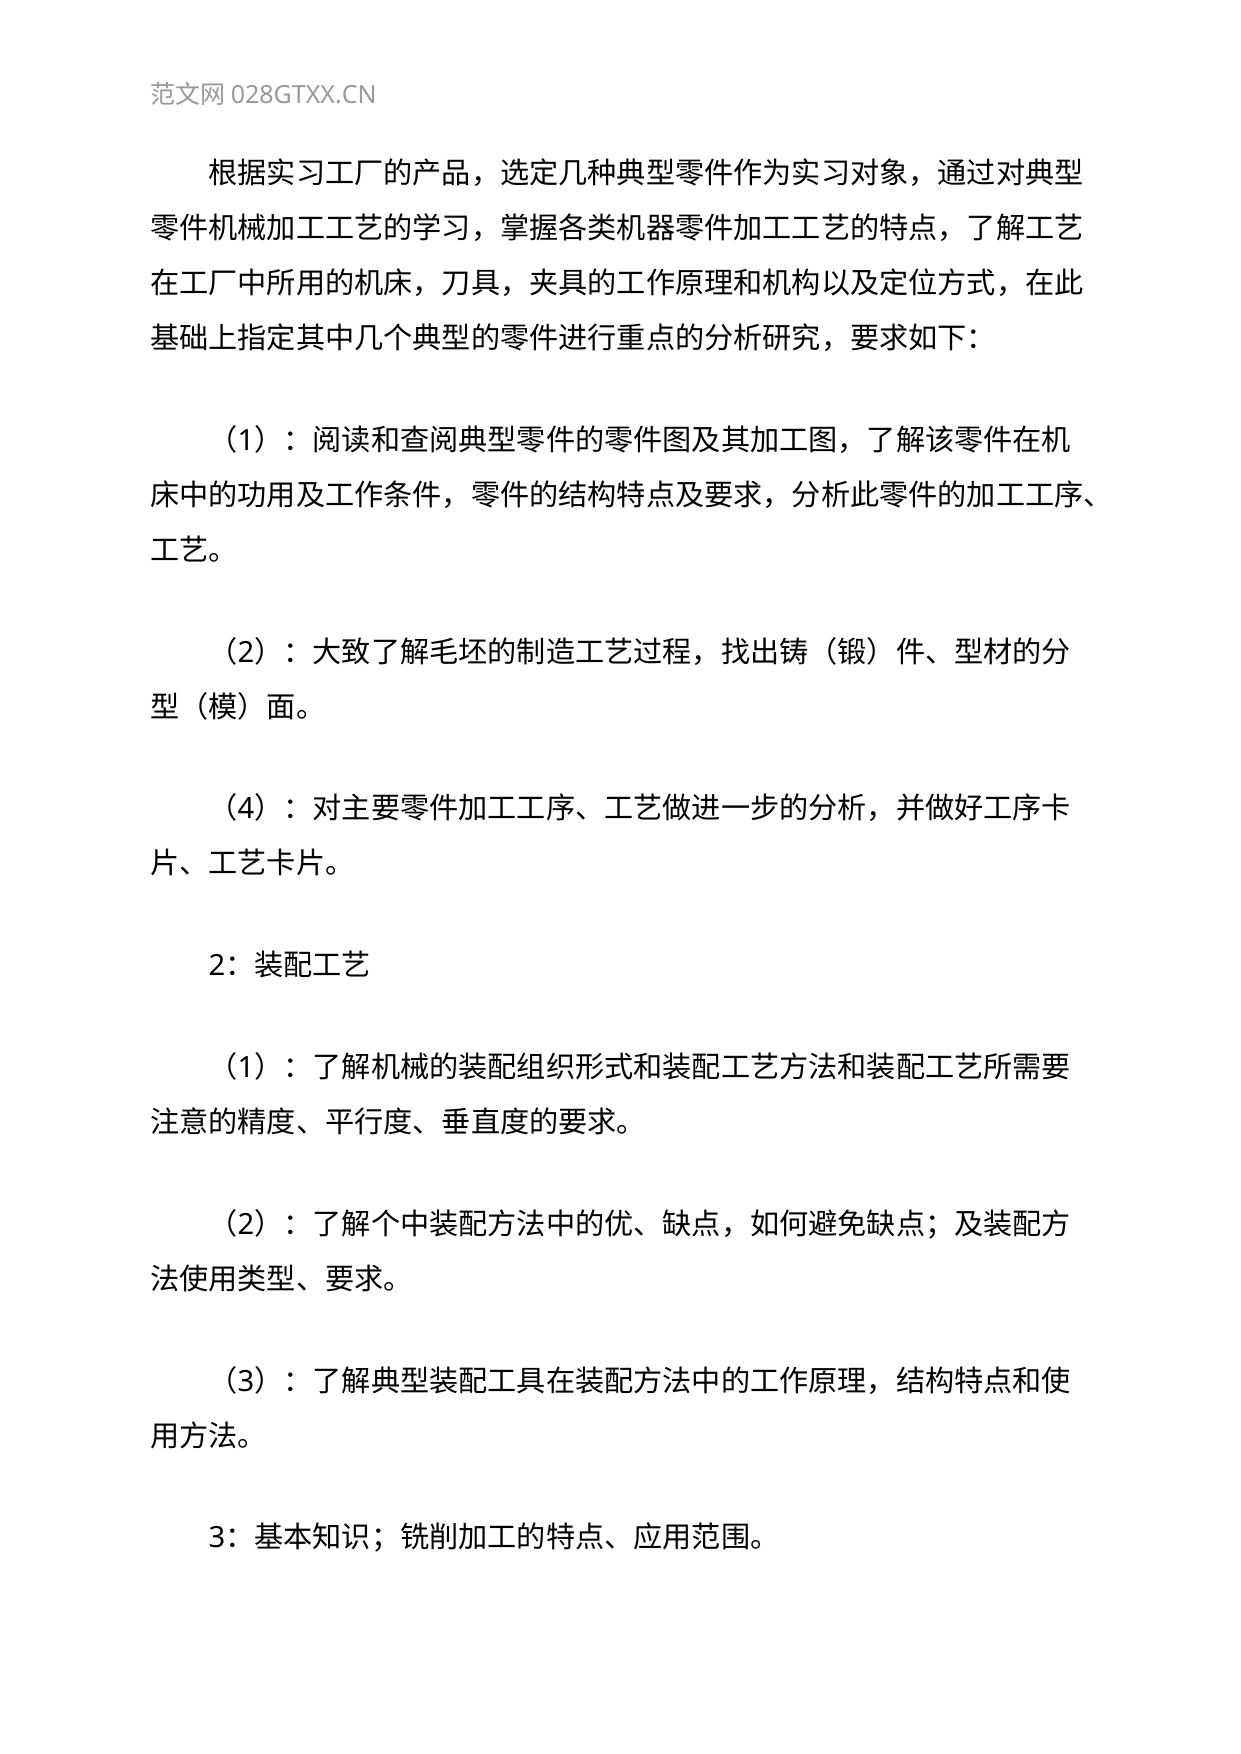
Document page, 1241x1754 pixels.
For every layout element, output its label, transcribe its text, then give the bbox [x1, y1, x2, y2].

text 3：基本知识；铣削加工的特点、应用范围。 [150, 1514, 1090, 1556]
text （4）：对主要零件加工工序、工艺做进一步的分析，并做好工序卡片、工艺卡片。 [150, 785, 1090, 882]
text （2）：了解个中装配方法中的优、缺点，如何避免缺点；及装配方法使用类型、要求。 [150, 1200, 1090, 1298]
text （1）：阅读和查阅典型零件的零件图及其加工图，了解该零件在机床中的功用及工作条件，零件的结构特点及要求，分析此零件的加工工序、工艺。 [150, 416, 1090, 569]
text （3）：了解典型装配工具在装配方法中的工作原理，结构特点和使用方法。 [150, 1357, 1090, 1454]
text 根据实习工厂的产品，选定几种典型零件作为实习对象，通过对典型零件机械加工工艺的学习，掌握各类机器零件加工工艺的特点，了解工艺在工厂中所用的机床，刀具，夹具的工作原理和机构以及定位方式，在此基础上指定其中几个典型的零件进行重点的分析研究，要求如下： [150, 150, 1090, 357]
text 2：装配工艺 [150, 942, 1090, 984]
text （2）：大致了解毛坯的制造工艺过程，找出铸（锻）件、型材的分型（模）面。 [150, 628, 1090, 725]
text （1）：了解机械的装配组织形式和装配工艺方法和装配工艺所需要注意的精度、平行度、垂直度的要求。 [150, 1044, 1090, 1141]
